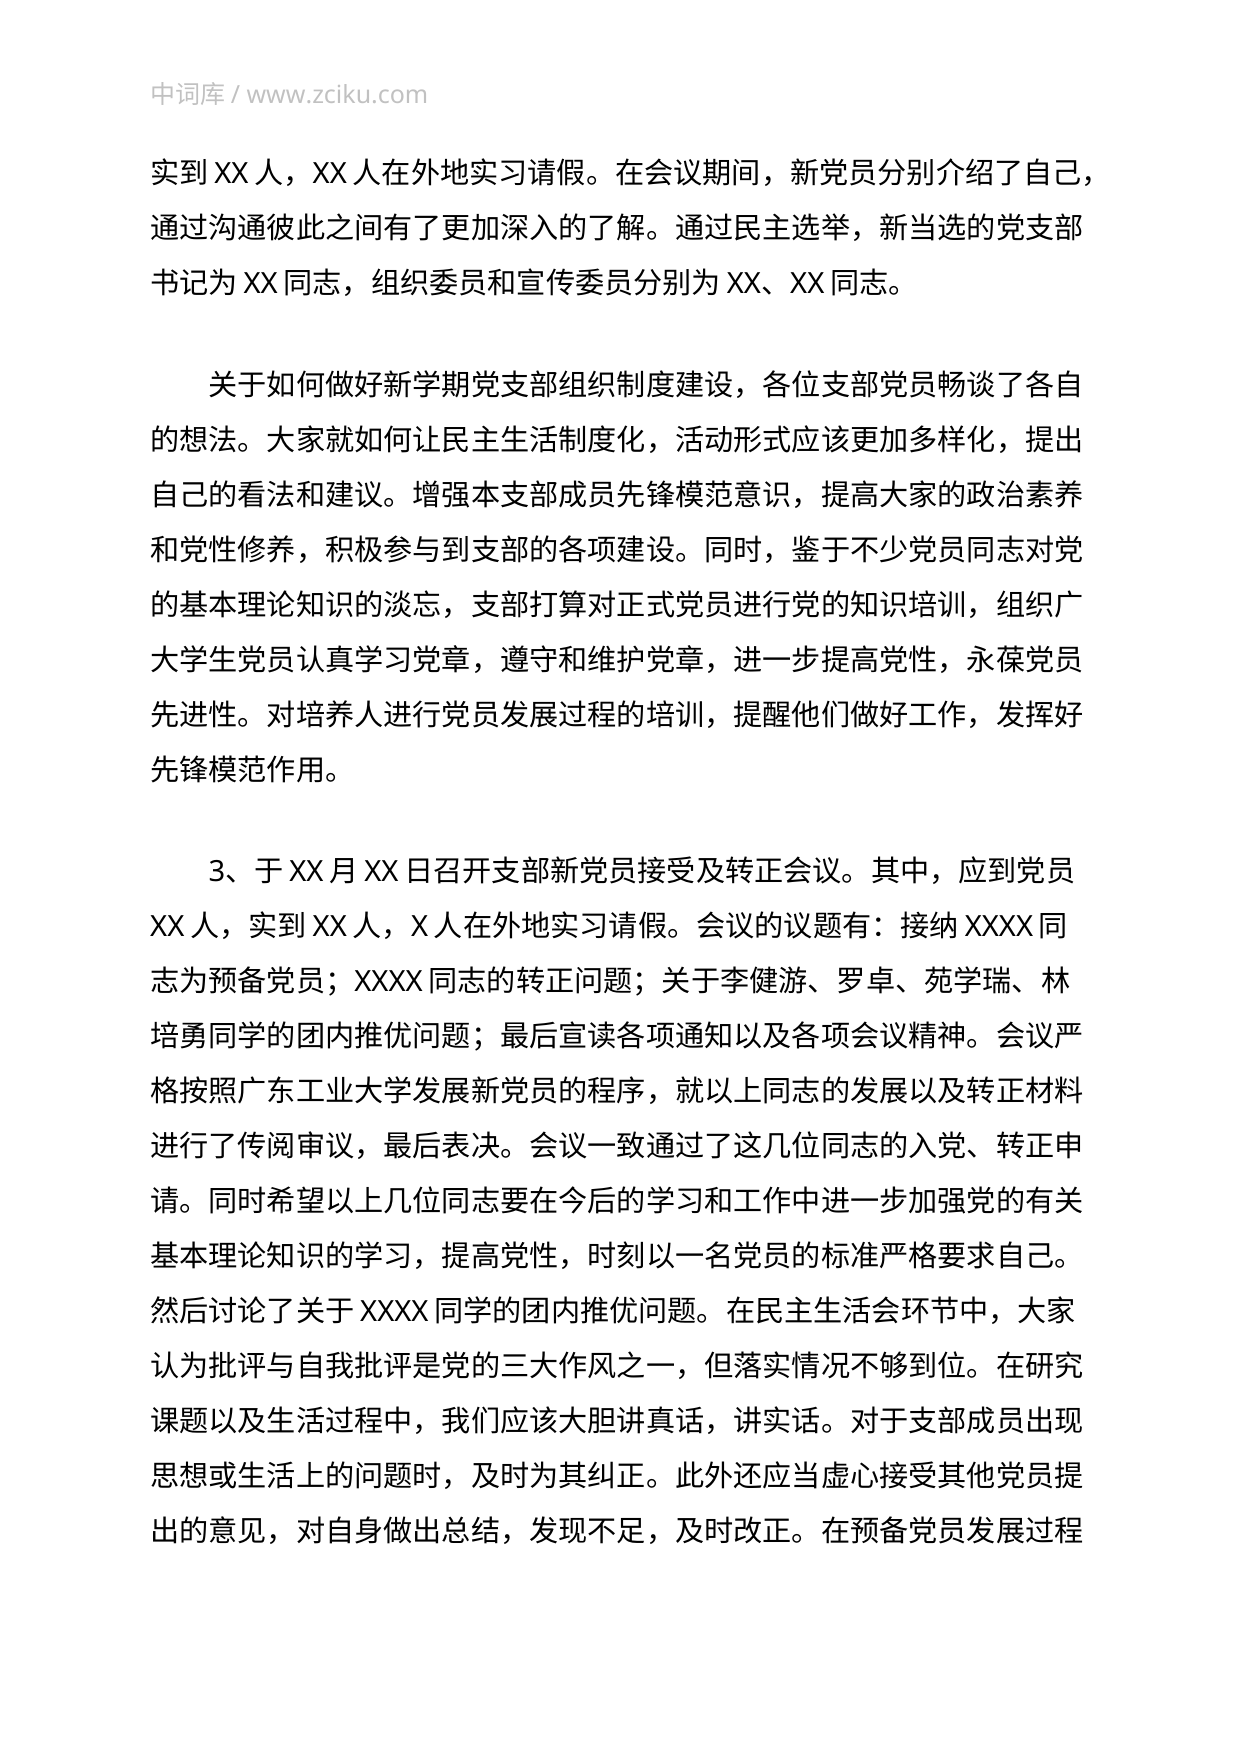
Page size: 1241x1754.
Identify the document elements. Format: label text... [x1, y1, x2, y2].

text 关于如何做好新学期党支部组织制度建设，各位支部党员畅谈了各自的想法。大家就如何让民主生活制度化，活动形式应该更加多样化，提出自己的看法和建议。增强本支部成员先锋模范意识，提高大家的政治素养和党性修养，积极参与到支部的各项建设。同时，鉴于不少党员同志对党的基本理论知识的淡忘，支部打算对正式党员进行党的知识培训，组织广大学生党员认真学习党章，遵守和维护党章，进一步提高党性，永葆党员先进性。对培养人进行党员发展过程的培训，提醒他们做好工作，发挥好先锋模范作用。 [150, 362, 1090, 788]
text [150, 848, 1090, 1549]
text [150, 150, 1090, 302]
